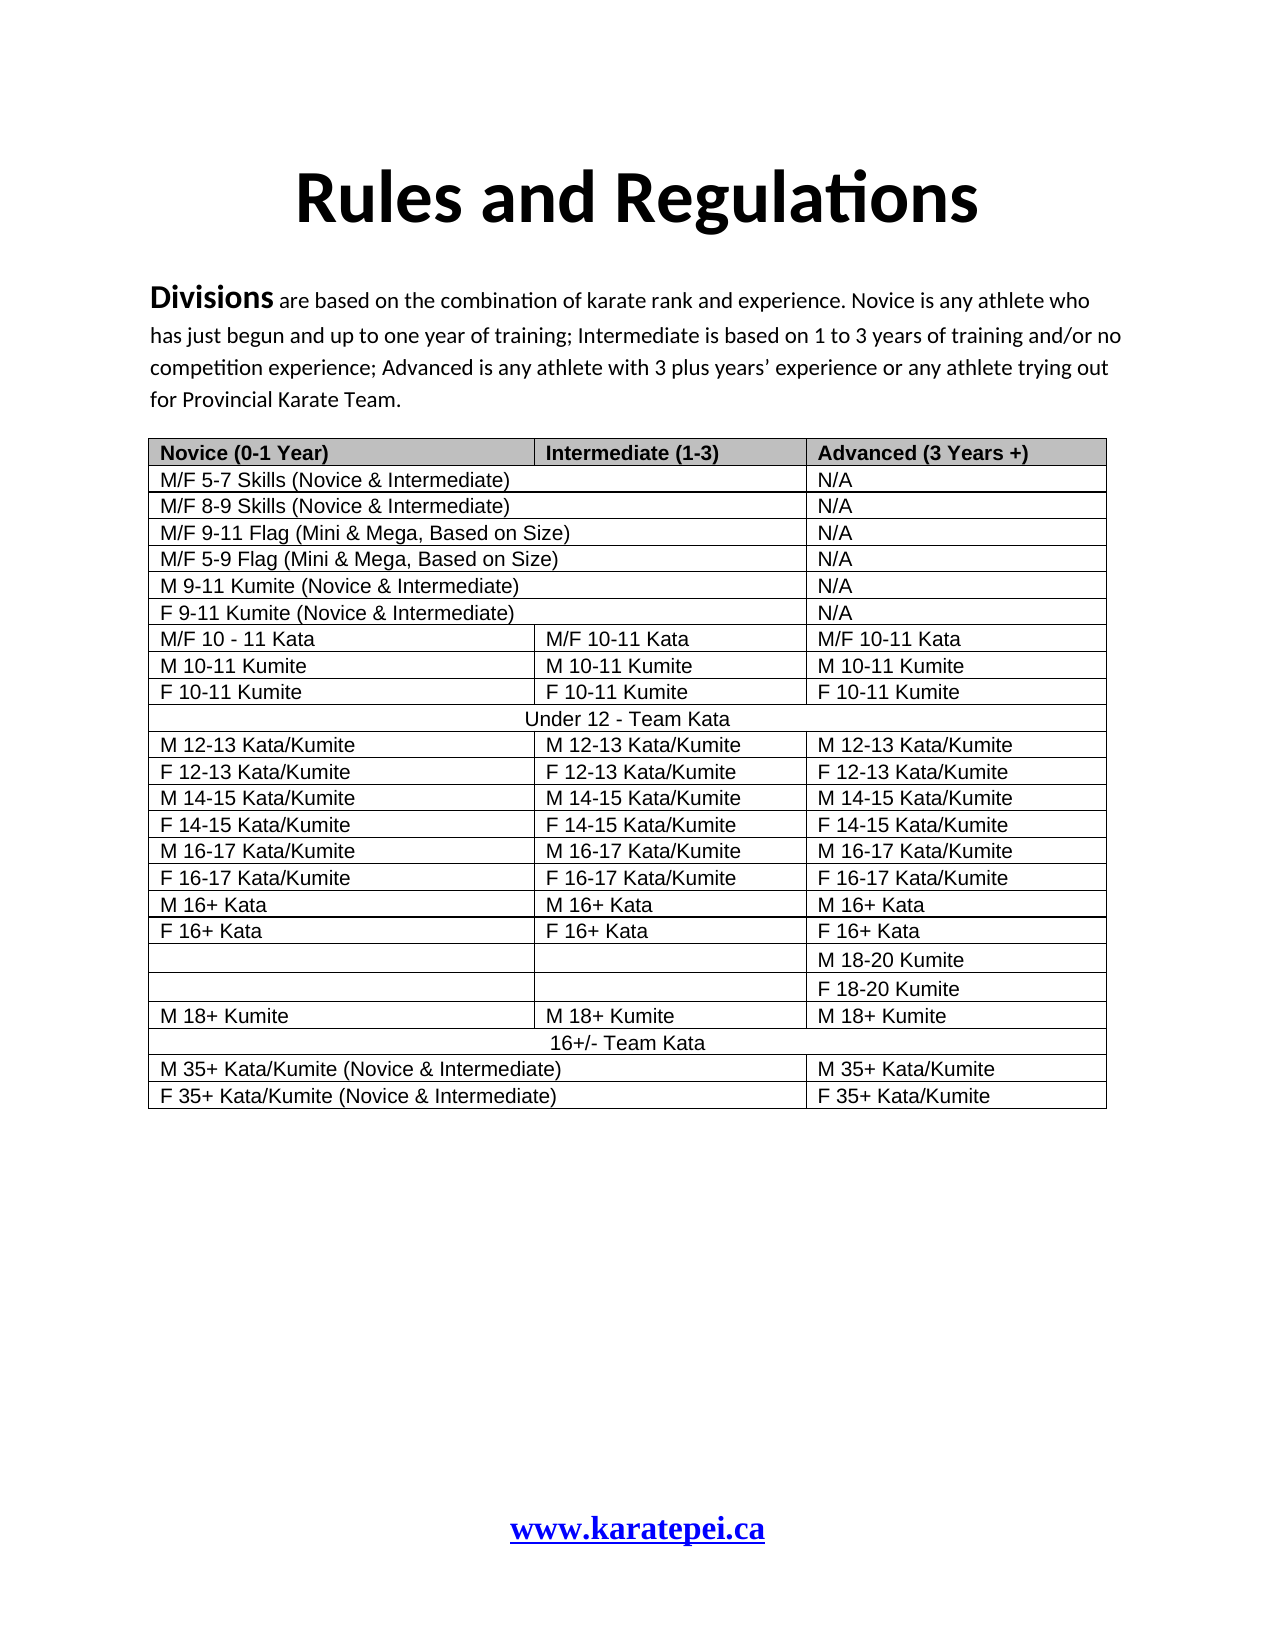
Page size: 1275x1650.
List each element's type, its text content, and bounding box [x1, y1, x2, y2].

table_cell M 18+ Kumite [807, 1002, 1106, 1028]
table_cell M 16-17 Kata/Kumite [149, 838, 534, 863]
table_cell M/F 5-9 Flag (Mini & Mega, Based on Size) [149, 546, 806, 571]
table_cell M 35+ Kata/Kumite (Novice & Intermediate) [149, 1055, 806, 1081]
table_cell [535, 944, 806, 972]
table_cell F 16+ Kata [807, 918, 1106, 943]
table_cell M 14-15 Kata/Kumite [535, 785, 806, 810]
table_cell M 14-15 Kata/Kumite [807, 785, 1106, 810]
table_cell M 10-11 Kumite [807, 652, 1106, 677]
table_cell F 16+ Kata [535, 918, 806, 943]
table_cell F 10-11 Kumite [535, 679, 806, 704]
table_cell M 16+ Kata [807, 891, 1106, 916]
table_cell M 16+ Kata [149, 891, 534, 916]
table_cell F 14-15 Kata/Kumite [535, 811, 806, 837]
table_cell [535, 973, 806, 1001]
table_cell F 12-13 Kata/Kumite [535, 758, 806, 784]
table_cell [149, 973, 534, 1001]
table_cell M 12-13 Kata/Kumite [149, 732, 534, 757]
table_cell M/F 10-11 Kata [535, 625, 806, 651]
table_cell M/F 5-7 Skills (Novice & Intermediate) [149, 466, 806, 491]
table_cell 16+/- Team Kata [149, 1029, 1106, 1054]
table_cell F 12-13 Kata/Kumite [149, 758, 534, 784]
table_cell F 9-11 Kumite (Novice & Intermediate) [149, 599, 806, 624]
table_cell M 18+ Kumite [149, 1002, 534, 1028]
table_cell M 16-17 Kata/Kumite [535, 838, 806, 863]
text Divisions are based on the combination of karate rank and experience. Novice is any athlete who has just begun and up to one year of training; Intermediate is based on 1 to 3 years of training and/or no competition experience; Advanced is any athlete with 3 plus years’ experience or any athlete trying out for Provincial Karate Team. [150, 276, 1125, 413]
table_cell F 16-17 Kata/Kumite [807, 864, 1106, 890]
table_cell M 12-13 Kata/Kumite [535, 732, 806, 757]
table_cell M 9-11 Kumite (Novice & Intermediate) [149, 572, 806, 598]
table_cell F 35+ Kata/Kumite (Novice & Intermediate) [149, 1082, 806, 1107]
table_cell F 16+ Kata [149, 918, 534, 943]
table_cell M/F 10 - 11 Kata [149, 625, 534, 651]
table_cell N/A [807, 572, 1106, 598]
table_cell M 18-20 Kumite [807, 944, 1106, 972]
text Rules and Regulations [150, 150, 1125, 242]
table_cell M/F 8-9 Skills (Novice & Intermediate) [149, 493, 806, 518]
table_header Advanced (3 Years +) [807, 439, 1106, 465]
table_cell F 18-20 Kumite [807, 973, 1106, 1001]
table_cell M 10-11 Kumite [149, 652, 534, 677]
table_cell N/A [807, 466, 1106, 491]
table_cell M 12-13 Kata/Kumite [807, 732, 1106, 757]
table_cell F 10-11 Kumite [807, 679, 1106, 704]
table_cell F 16-17 Kata/Kumite [149, 864, 534, 890]
table_cell [149, 944, 534, 972]
table_cell M 16+ Kata [535, 891, 806, 916]
table_cell M 14-15 Kata/Kumite [149, 785, 534, 810]
table_cell F 10-11 Kumite [149, 679, 534, 704]
table_cell M/F 10-11 Kata [807, 625, 1106, 651]
table_header Intermediate (1-3) [535, 439, 806, 465]
table_cell F 12-13 Kata/Kumite [807, 758, 1106, 784]
table_cell F 14-15 Kata/Kumite [807, 811, 1106, 837]
table_cell N/A [807, 519, 1106, 544]
table_cell N/A [807, 599, 1106, 624]
table_cell N/A [807, 546, 1106, 571]
table_cell Under 12 - Team Kata [149, 705, 1106, 731]
table_cell M 35+ Kata/Kumite [807, 1055, 1106, 1081]
table_cell F 35+ Kata/Kumite [807, 1082, 1106, 1107]
table_cell N/A [807, 493, 1106, 518]
table_cell M 10-11 Kumite [535, 652, 806, 677]
table_cell M 18+ Kumite [535, 1002, 806, 1028]
table_cell M/F 9-11 Flag (Mini & Mega, Based on Size) [149, 519, 806, 544]
table_cell F 16-17 Kata/Kumite [535, 864, 806, 890]
table_cell M 16-17 Kata/Kumite [807, 838, 1106, 863]
table_header Novice (0-1 Year) [149, 439, 534, 465]
table_cell F 14-15 Kata/Kumite [149, 811, 534, 837]
